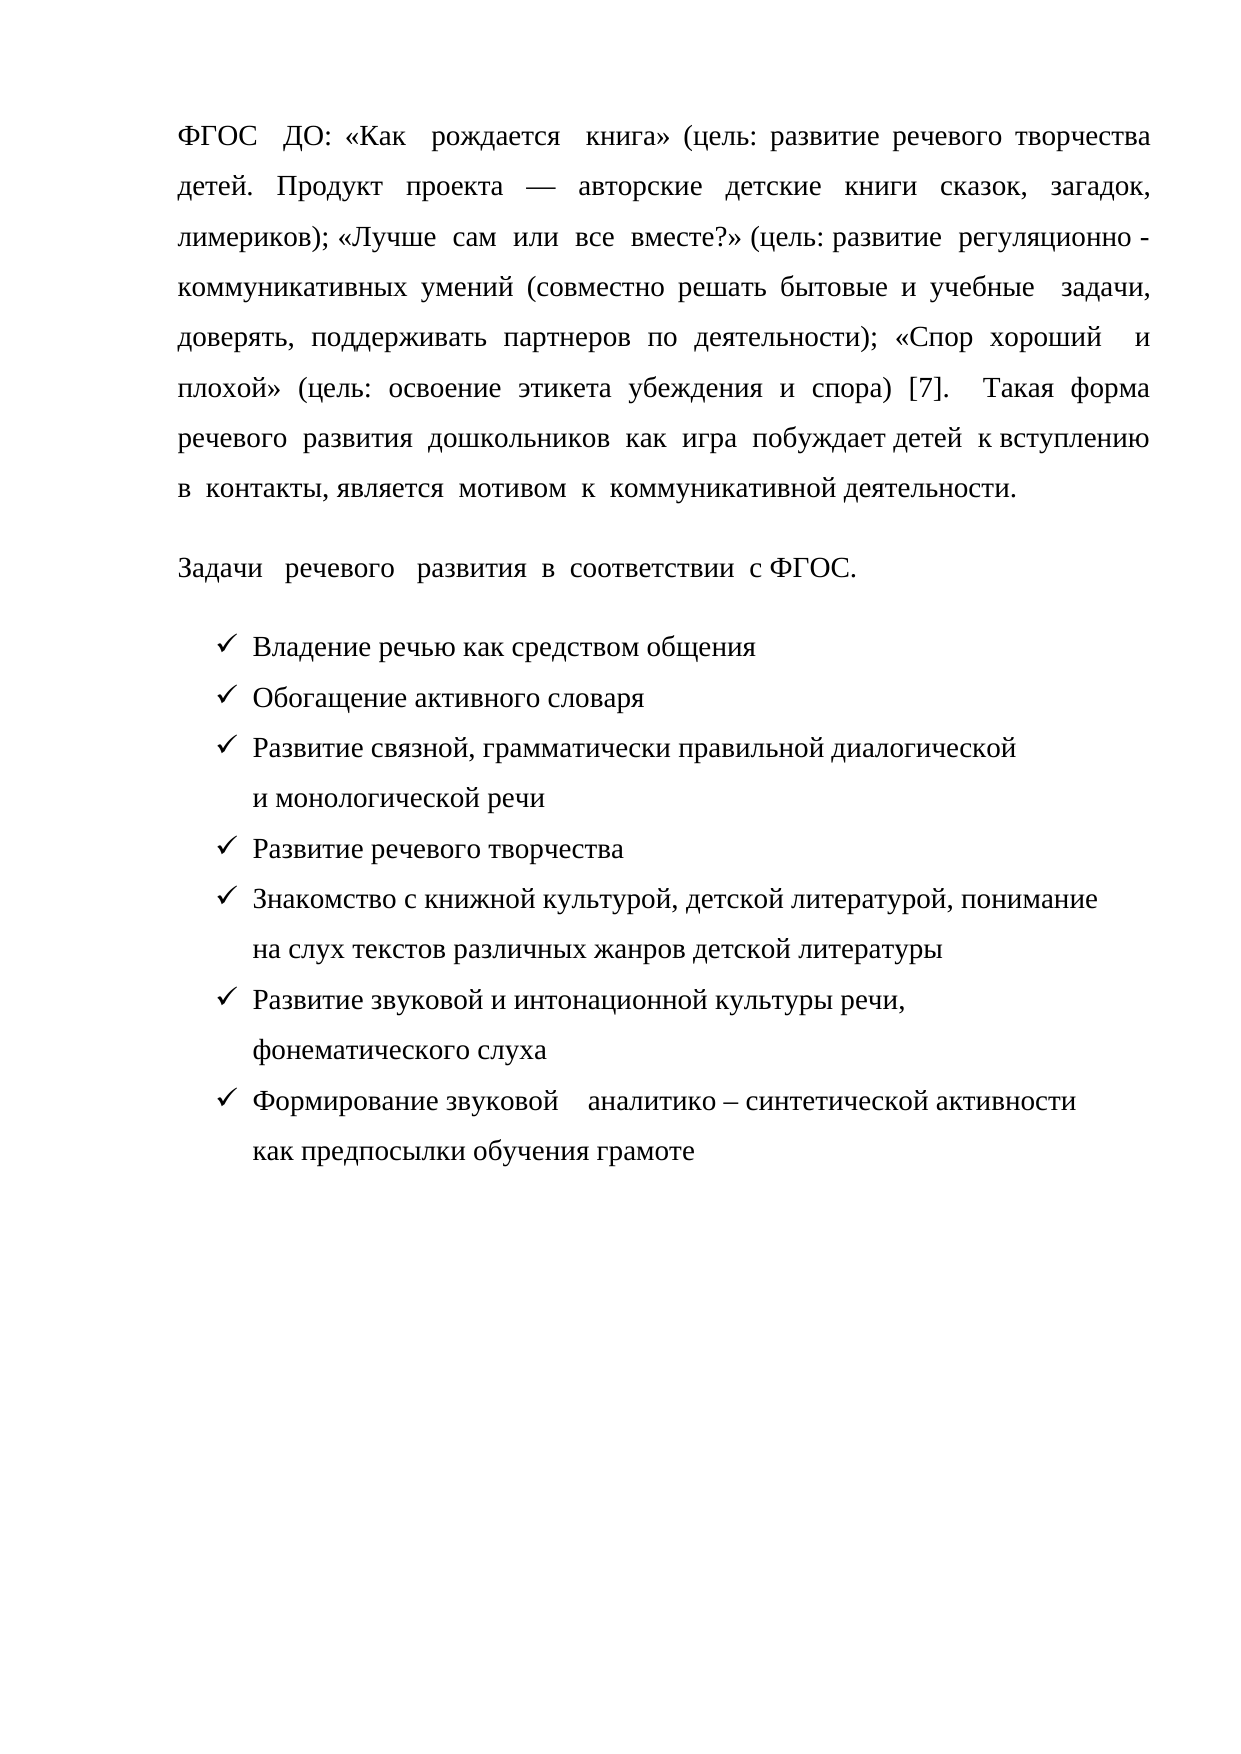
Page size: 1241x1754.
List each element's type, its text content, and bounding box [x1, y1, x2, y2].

list Развитие связной, грамматически правильной диалогической и монологической речи [215, 730, 1112, 814]
text Задачи речевого развития в соответствии с ФГОС. [177, 550, 1152, 583]
list Развитие звуковой и интонационной культуры речи, фонематического слуха [215, 982, 1112, 1066]
list Формирование звуковой аналитико – синтетической активности как предпосылки обучения грамоте [215, 1083, 1112, 1167]
list Развитие речевого творчества [215, 831, 1112, 864]
list Обогащение активного словаря [215, 680, 1152, 713]
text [177, 118, 1152, 504]
list Владение речью как средством общения [215, 629, 1152, 663]
list Знакомство с книжной культурой, детской литературой, понимание на слух текстов различных жанров детской литературы [215, 881, 1112, 965]
